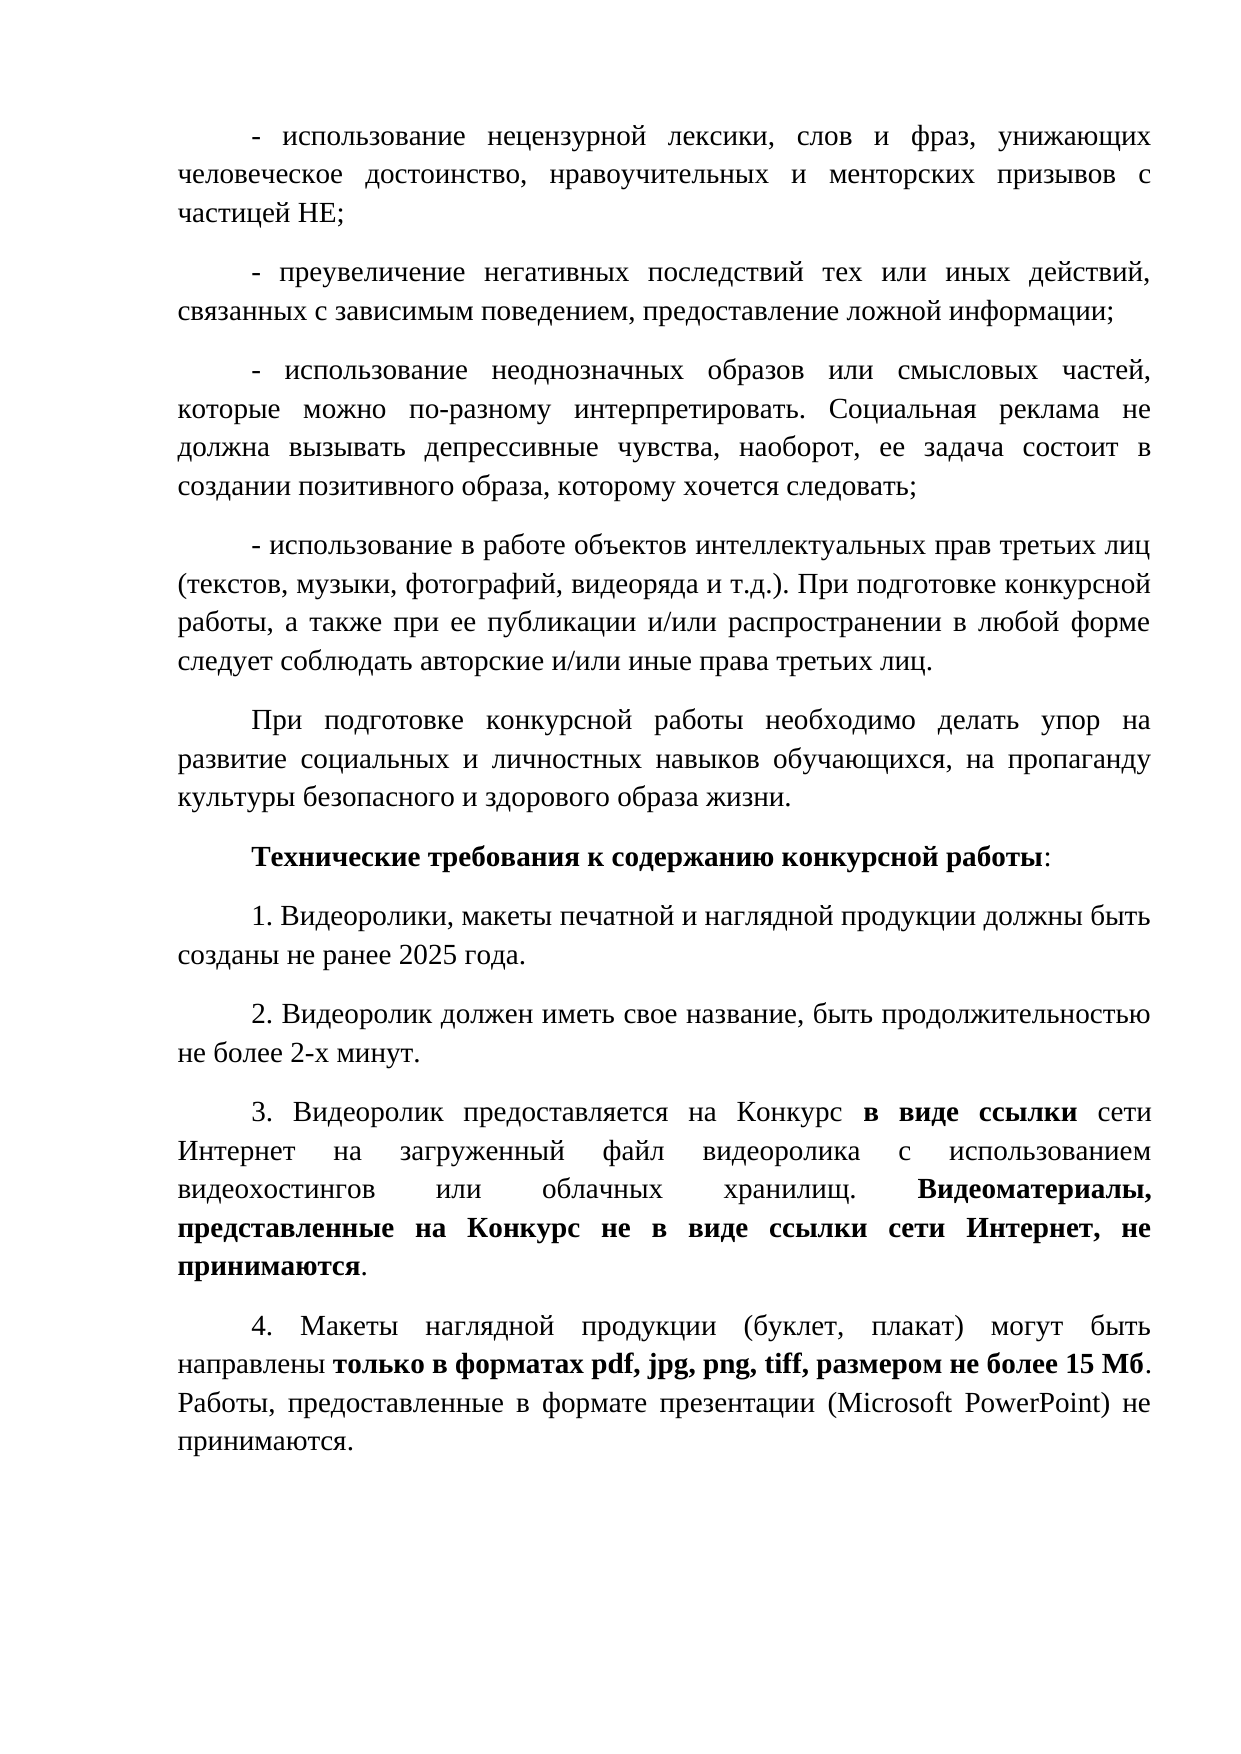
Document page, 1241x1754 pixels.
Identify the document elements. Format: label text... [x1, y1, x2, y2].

text - использование неоднозначных образов или смысловых частей, которые можно по-разному интерпретировать. Социальная реклама не должна вызывать депрессивные чувства, наоборот, ее задача состоит в создании позитивного образа, которому хочется следовать; [177, 352, 1152, 502]
text Технические требования к содержанию конкурсной работы: [177, 839, 1152, 872]
text - преувеличение негативных последствий тех или иных действий, связанных с зависимым поведением, предоставление ложной информации; [177, 254, 1152, 327]
text 1. Видеоролики, макеты печатной и наглядной продукции должны быть созданы не ранее 2025 года. [177, 898, 1152, 970]
text - использование нецензурной лексики, слов и фраз, унижающих человеческое достоинство, нравоучительных и менторских призывов с частицей НЕ; [177, 118, 1152, 229]
text При подготовке конкурсной работы необходимо делать упор на развитие социальных и личностных навыков обучающихся, на пропаганду культуры безопасного и здорового образа жизни. [177, 702, 1152, 813]
text 2. Видеоролик должен иметь свое название, быть продолжительностью не более 2-х минут. [177, 996, 1152, 1068]
text 3. Видеоролик предоставляется на Конкурс в виде ссылки сети Интернет на загруженный файл видеоролика с использованием видеохостингов или облачных хранилищ. Видеоматериалы, представленные на Конкурс не в виде ссылки сети Интернет, не принимаются. [177, 1094, 1152, 1282]
text - использование в работе объектов интеллектуальных прав третьих лиц (текстов, музыки, фотографий, видеоряда и т.д.). При подготовке конкурсной работы, а также при ее публикации и/или распространении в любой форме следует соблюдать авторские и/или иные права третьих лиц. [177, 527, 1152, 677]
text 4. Макеты наглядной продукции (буклет, плакат) могут быть направлены только в форматах pdf, jpg, png, tiff, размером не более 15 Мб. Работы, предоставленные в формате презентации (Microsoft PowerPoint) не принимаются. [177, 1308, 1152, 1457]
